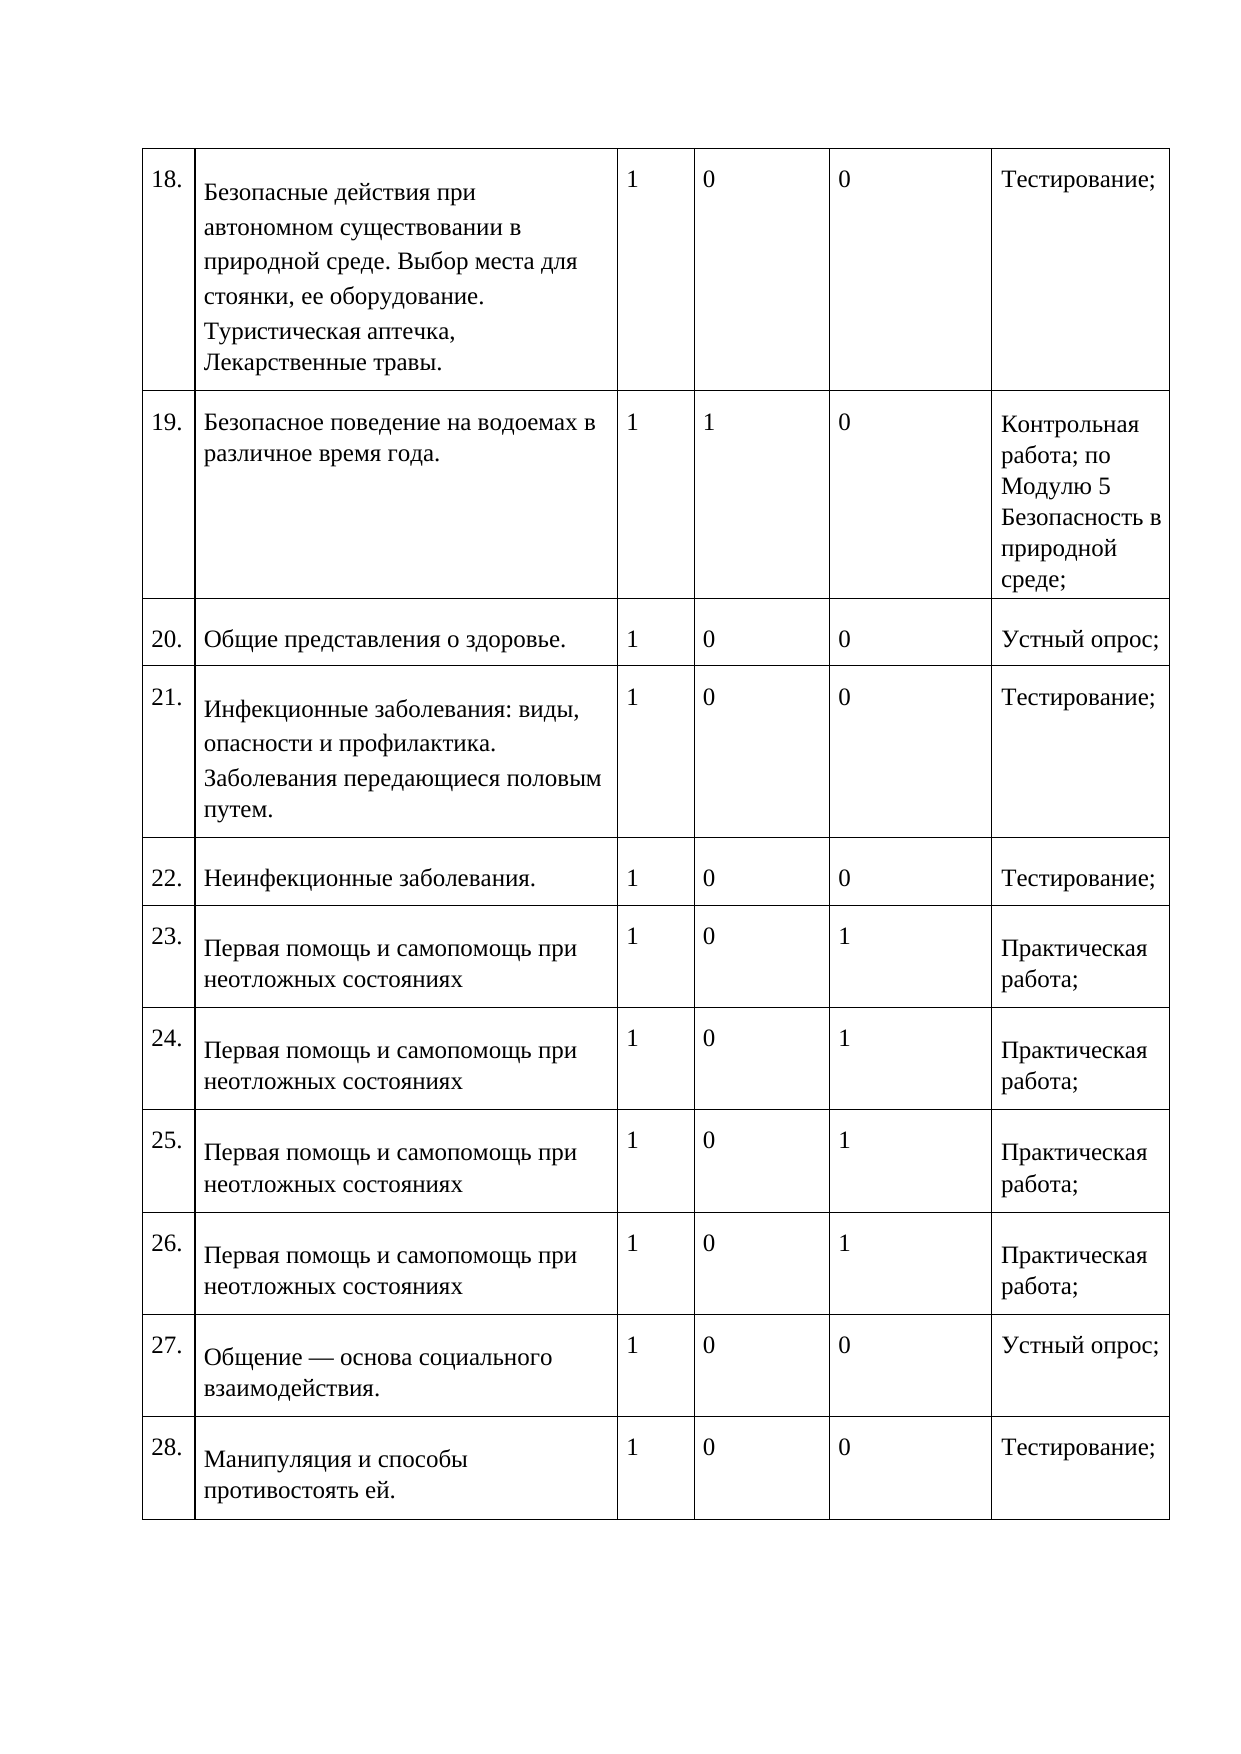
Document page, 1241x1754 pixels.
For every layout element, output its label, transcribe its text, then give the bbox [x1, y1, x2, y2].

table_cell Инфекционные заболевания: виды, опасности и профилактика. Заболевания передающиеся половым путем. [196, 666, 617, 837]
table_cell 28. [143, 1417, 194, 1518]
table_cell 0 [695, 906, 829, 1007]
table_cell Тестирование; [992, 666, 1169, 837]
table_cell 1 [618, 1315, 694, 1416]
table_cell 0 [695, 1213, 829, 1313]
table_cell 27. [143, 1315, 194, 1416]
table_cell Тестирование; [992, 1417, 1169, 1518]
table_cell 0 [830, 666, 991, 837]
table_cell 0 [695, 1417, 829, 1518]
table_header Безопасные действия при автономном существовании в природной среде. Выбор места для стоянки, ее оборудование. Туристическая аптечка, Лекарственные травы. [196, 149, 617, 390]
table_cell 0 [695, 838, 829, 905]
table_header 0 [695, 149, 829, 390]
table_cell 1 [618, 599, 694, 665]
table_cell 23. [143, 906, 194, 1007]
table_cell 0 [695, 599, 829, 665]
table_cell 0 [695, 1315, 829, 1416]
table_cell Первая помощь и самопомощь при неотложных состояниях [196, 1008, 617, 1109]
table_cell Общение — основа социального взаимодействия. [196, 1315, 617, 1416]
table_cell 1 [618, 391, 694, 598]
table_cell 1 [618, 1213, 694, 1313]
table_cell Неинфекционные заболевания. [196, 838, 617, 905]
table_cell 1 [618, 1417, 694, 1518]
table_cell 1 [830, 1110, 991, 1212]
table_cell 0 [830, 1315, 991, 1416]
table_cell Устный опрос; [992, 1315, 1169, 1416]
table_cell 24. [143, 1008, 194, 1109]
table_cell 1 [618, 1110, 694, 1212]
table_header 1 [618, 149, 694, 390]
table_header 18. [143, 149, 194, 390]
table_cell Практическая работа; [992, 1213, 1169, 1313]
table_cell 0 [830, 838, 991, 905]
table_cell Первая помощь и самопомощь при неотложных состояниях [196, 906, 617, 1007]
table_cell 0 [830, 599, 991, 665]
table_cell 0 [695, 1110, 829, 1212]
table_cell 1 [618, 666, 694, 837]
table_cell Безопасное поведение на водоемах в различное время года. [196, 391, 617, 598]
table_cell Первая помощь и самопомощь при неотложных состояниях [196, 1213, 617, 1313]
table_cell 0 [695, 1008, 829, 1109]
table_cell 25. [143, 1110, 194, 1212]
table_cell 1 [618, 906, 694, 1007]
table_cell 1 [618, 838, 694, 905]
table_header Тестирование; [992, 149, 1169, 390]
table_cell 21. [143, 666, 194, 837]
table_cell Тестирование; [992, 838, 1169, 905]
table_cell 22. [143, 838, 194, 905]
table_cell 26. [143, 1213, 194, 1313]
table_cell Общие представления о здоровье. [196, 599, 617, 665]
table_cell 20. [143, 599, 194, 665]
table_header 0 [830, 149, 991, 390]
table_cell 1 [618, 1008, 694, 1109]
table_cell 1 [830, 1008, 991, 1109]
table_cell 1 [695, 391, 829, 598]
table_cell Первая помощь и самопомощь при неотложных состояниях [196, 1110, 617, 1212]
table_cell Практическая работа; [992, 1110, 1169, 1212]
table_cell 19. [143, 391, 194, 598]
table_cell 0 [830, 1417, 991, 1518]
table_cell 0 [695, 666, 829, 837]
table_cell 1 [830, 906, 991, 1007]
table_cell Практическая работа; [992, 906, 1169, 1007]
table_cell 0 [830, 391, 991, 598]
table_cell Манипуляция и способы противостоять ей. [196, 1417, 617, 1518]
table_cell Контрольная работа; по Модулю 5 Безопасность в природной среде; [992, 391, 1169, 598]
table_cell 1 [830, 1213, 991, 1313]
table_cell Практическая работа; [992, 1008, 1169, 1109]
table_cell Устный опрос; [992, 599, 1169, 665]
